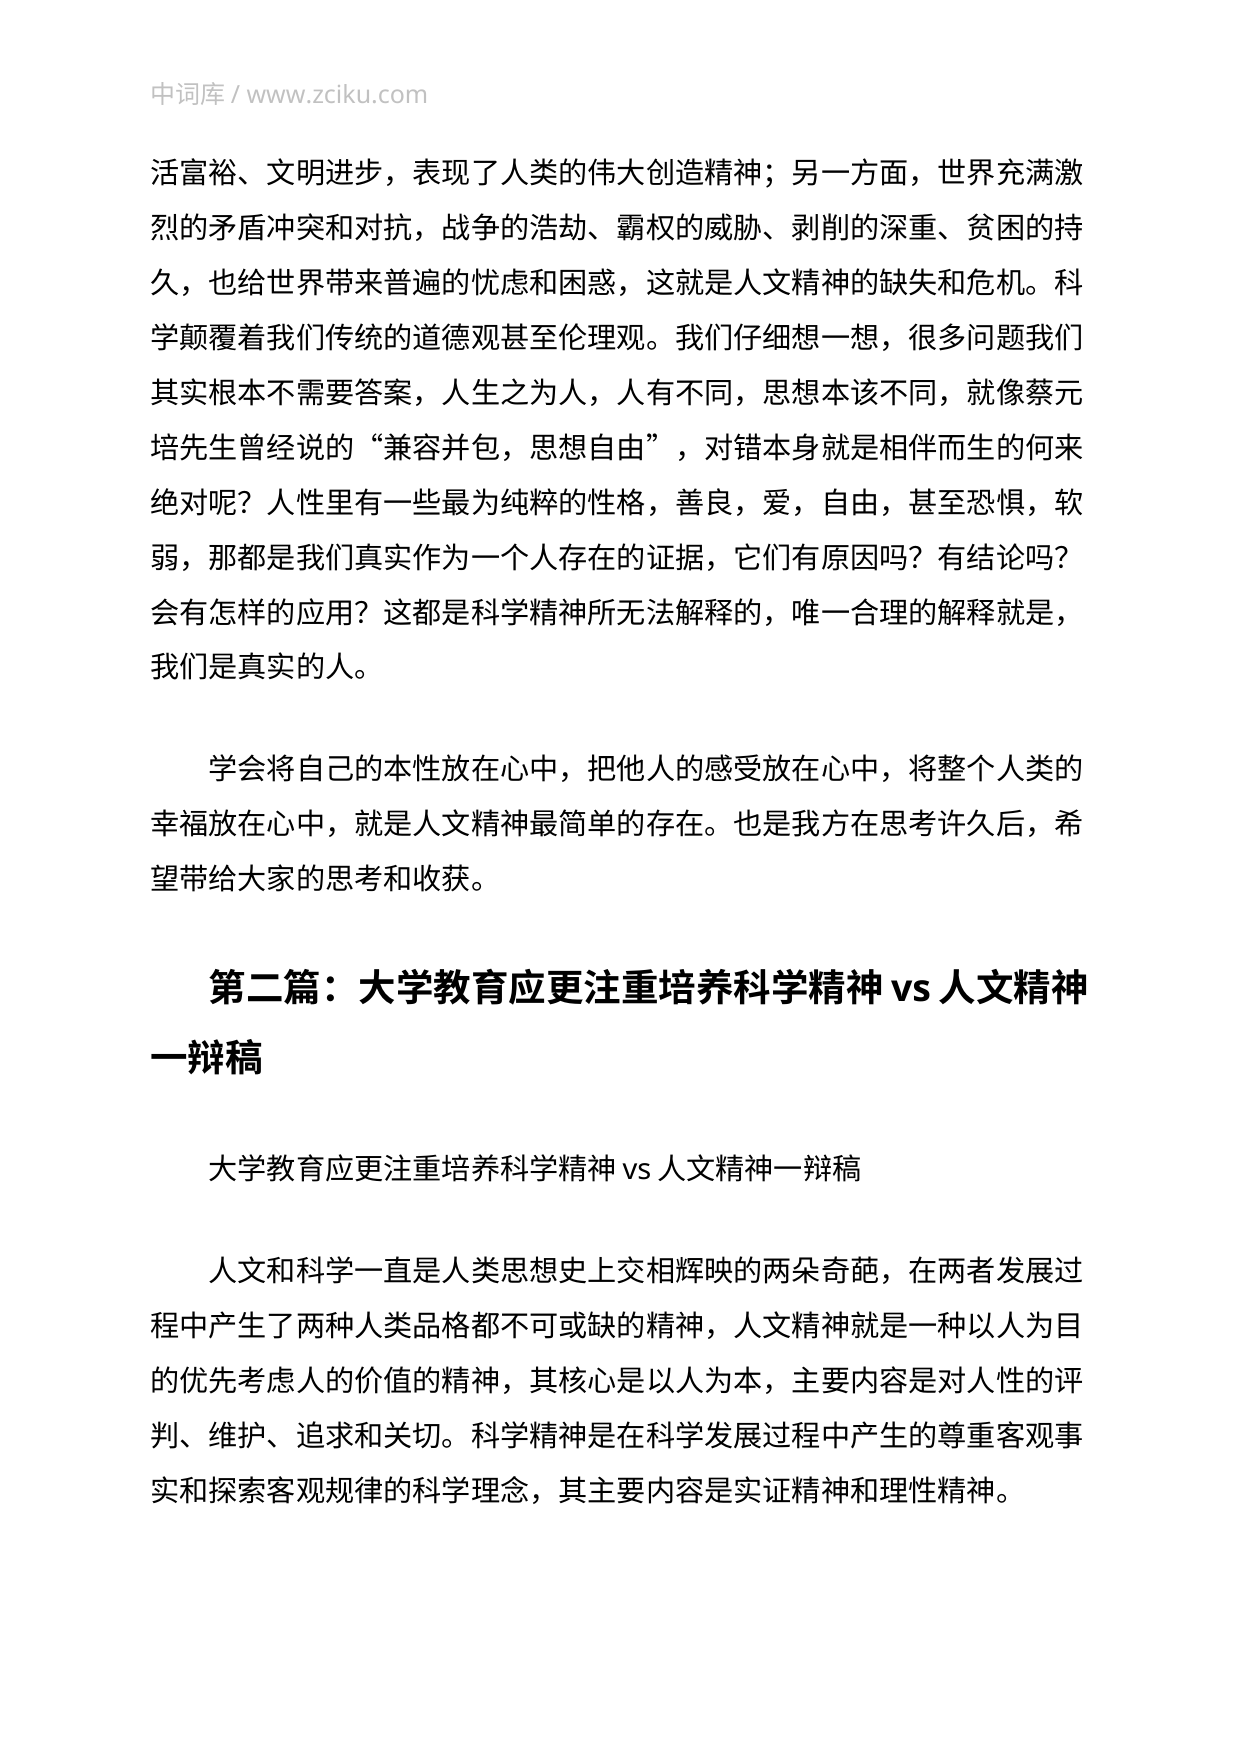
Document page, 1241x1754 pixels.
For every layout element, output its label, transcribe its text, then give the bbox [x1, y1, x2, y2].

text 大学教育应更注重培养科学精神vs人文精神一辩稿 [150, 1146, 1090, 1188]
text 学会将自己的本性放在心中，把他人的感受放在心中，将整个人类的幸福放在心中，就是人文精神最简单的存在。也是我方在思考许久后，希望带给大家的思考和收获。 [150, 746, 1090, 898]
text 第二篇：大学教育应更注重培养科学精神vs人文精神一辩稿 [150, 957, 1090, 1082]
text 人文和科学一直是人类思想史上交相辉映的两朵奇葩，在两者发展过程中产生了两种人类品格都不可或缺的精神，人文精神就是一种以人为目的优先考虑人的价值的精神，其核心是以人为本，主要内容是对人性的评判、维护、追求和关切。科学精神是在科学发展过程中产生的尊重客观事实和探索客观规律的科学理念，其主要内容是实证精神和理性精神。 [150, 1247, 1090, 1509]
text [150, 150, 1090, 686]
